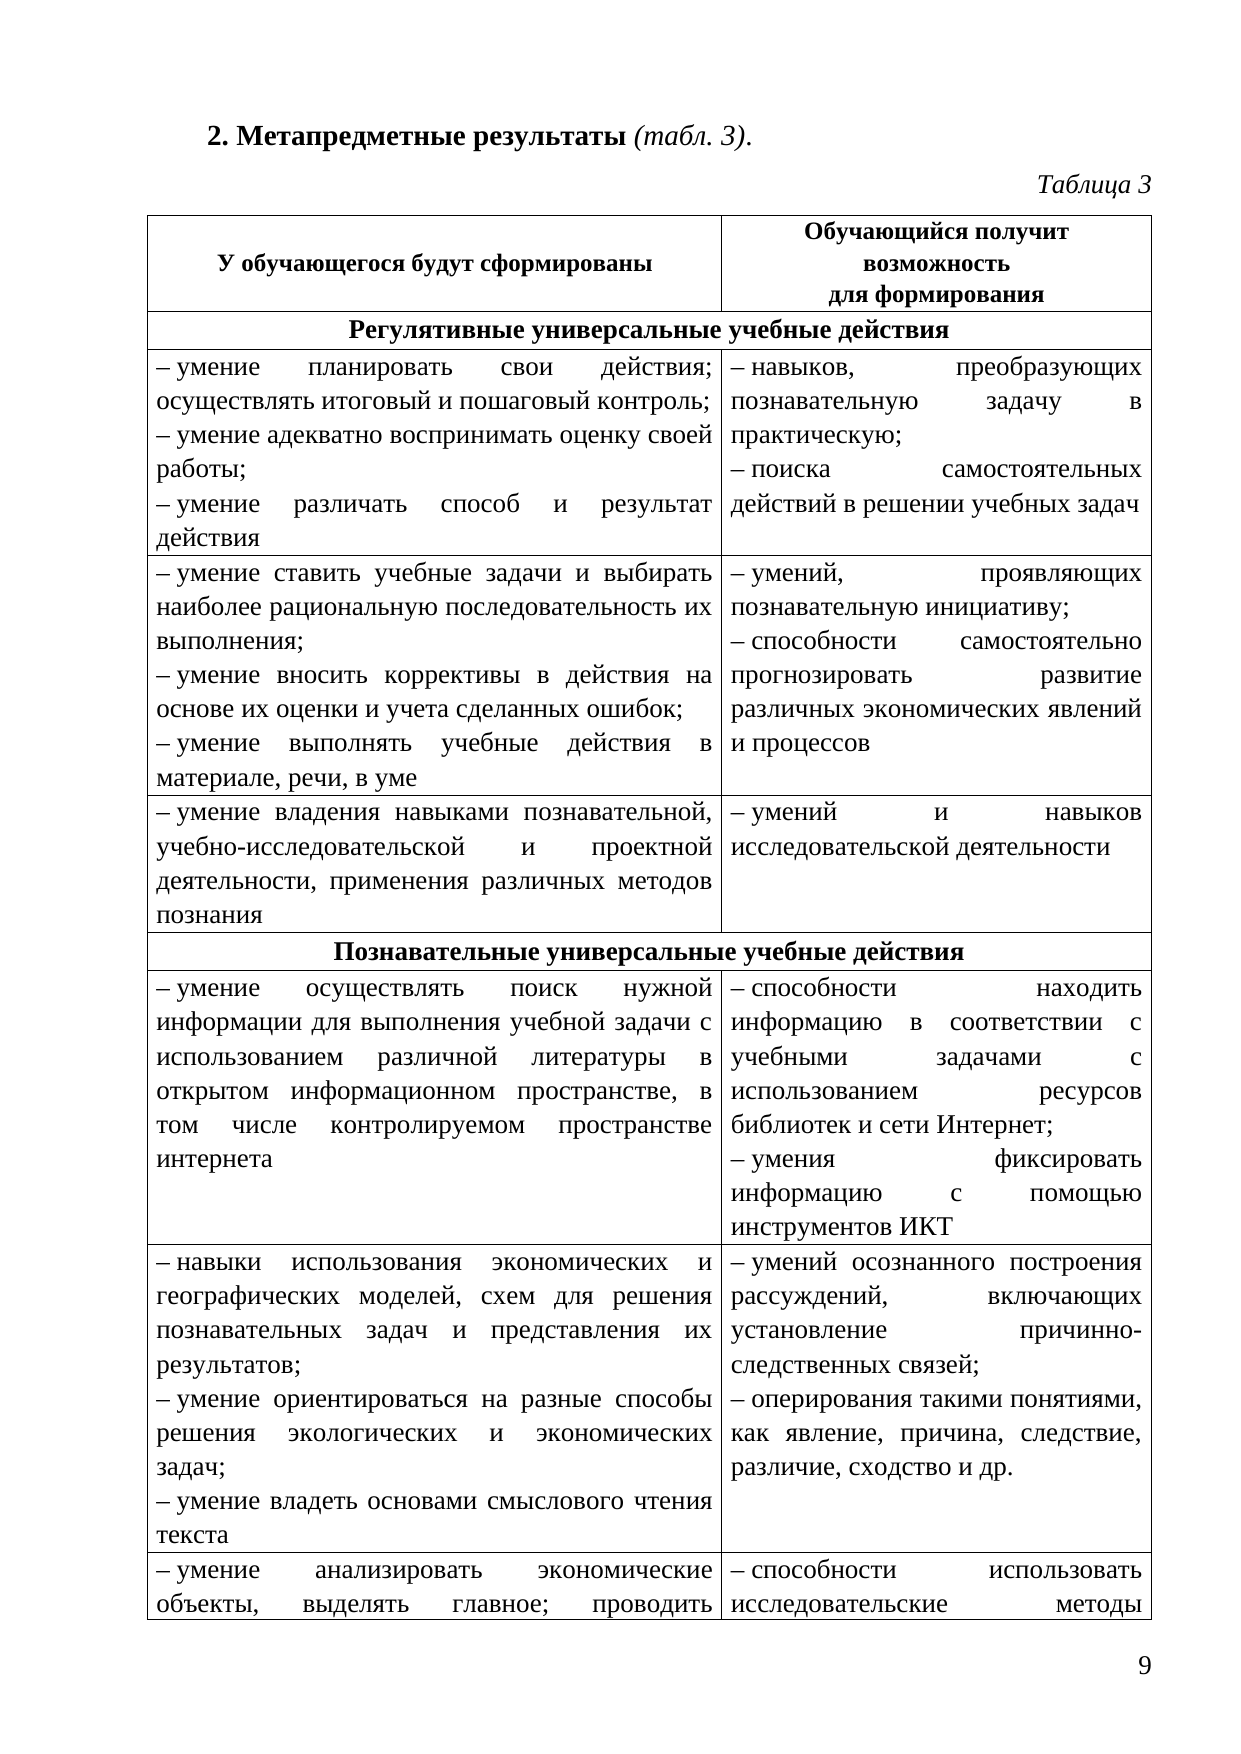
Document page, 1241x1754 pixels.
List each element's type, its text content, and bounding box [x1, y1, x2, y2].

text 2. Метапредметные результаты (табл. 3). [148, 118, 1152, 152]
table_cell – навыки использования экономических и географических моделей, схем для решения познавательных задач и представления их результатов; – умение ориентироваться на разные способы решения экологических и экономических задач; – умение владеть основами смыслового чтения текста [148, 1245, 721, 1552]
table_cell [722, 1553, 1151, 1619]
table_header Обучающийся получит возможность для формирования [722, 216, 1151, 311]
table_cell Познавательные универсальные учебные действия [148, 933, 1151, 970]
table_cell – навыков, преобразующих познавательную задачу в практическую; – поиска самостоятельных действий в решении учебных задач [722, 350, 1151, 555]
table_cell – умение осуществлять поиск нужной информации для выполнения учебной задачи с использованием различной литературы в открытом информационном пространстве, в том числе контролируемом пространстве интернета [148, 971, 721, 1244]
table_cell – способности находить информацию в соответствии с учебными задачами с использованием ресурсов библиотек и сети Интернет; – умения фиксировать информацию с помощью инструментов ИКТ [722, 971, 1151, 1244]
table_header У обучающегося будут сформированы [148, 216, 721, 311]
text Таблица 3 [148, 168, 1152, 199]
table_cell – умений, проявляющих познавательную инициативу; – способности самостоятельно прогнозировать развитие различных экономических явлений и процессов [722, 556, 1151, 794]
table_cell – умений и навыков исследовательской деятельности [722, 796, 1151, 932]
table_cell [148, 1553, 721, 1619]
table_cell – умение владения навыками познавательной, учебно-исследовательской и проектной деятельности, применения различных методов познания [148, 796, 721, 932]
table_cell – умений осознанного построения рассуждений, включающих установление причинно-следственных связей; – оперирования такими понятиями, как явление, причина, следствие, различие, сходство и др. [722, 1245, 1151, 1552]
table_cell – умение ставить учебные задачи и выбирать наиболее рациональную последовательность их выполнения; – умение вносить коррективы в действия на основе их оценки и учета сделанных ошибок; – умение выполнять учебные действия в материале, речи, в уме [148, 556, 721, 794]
table_cell – умение планировать свои действия; осуществлять итоговый и пошаговый контроль; – умение адекватно воспринимать оценку своей работы; – умение различать способ и результат действия [148, 350, 721, 555]
table_cell Регулятивные универсальные учебные действия [148, 312, 1151, 349]
